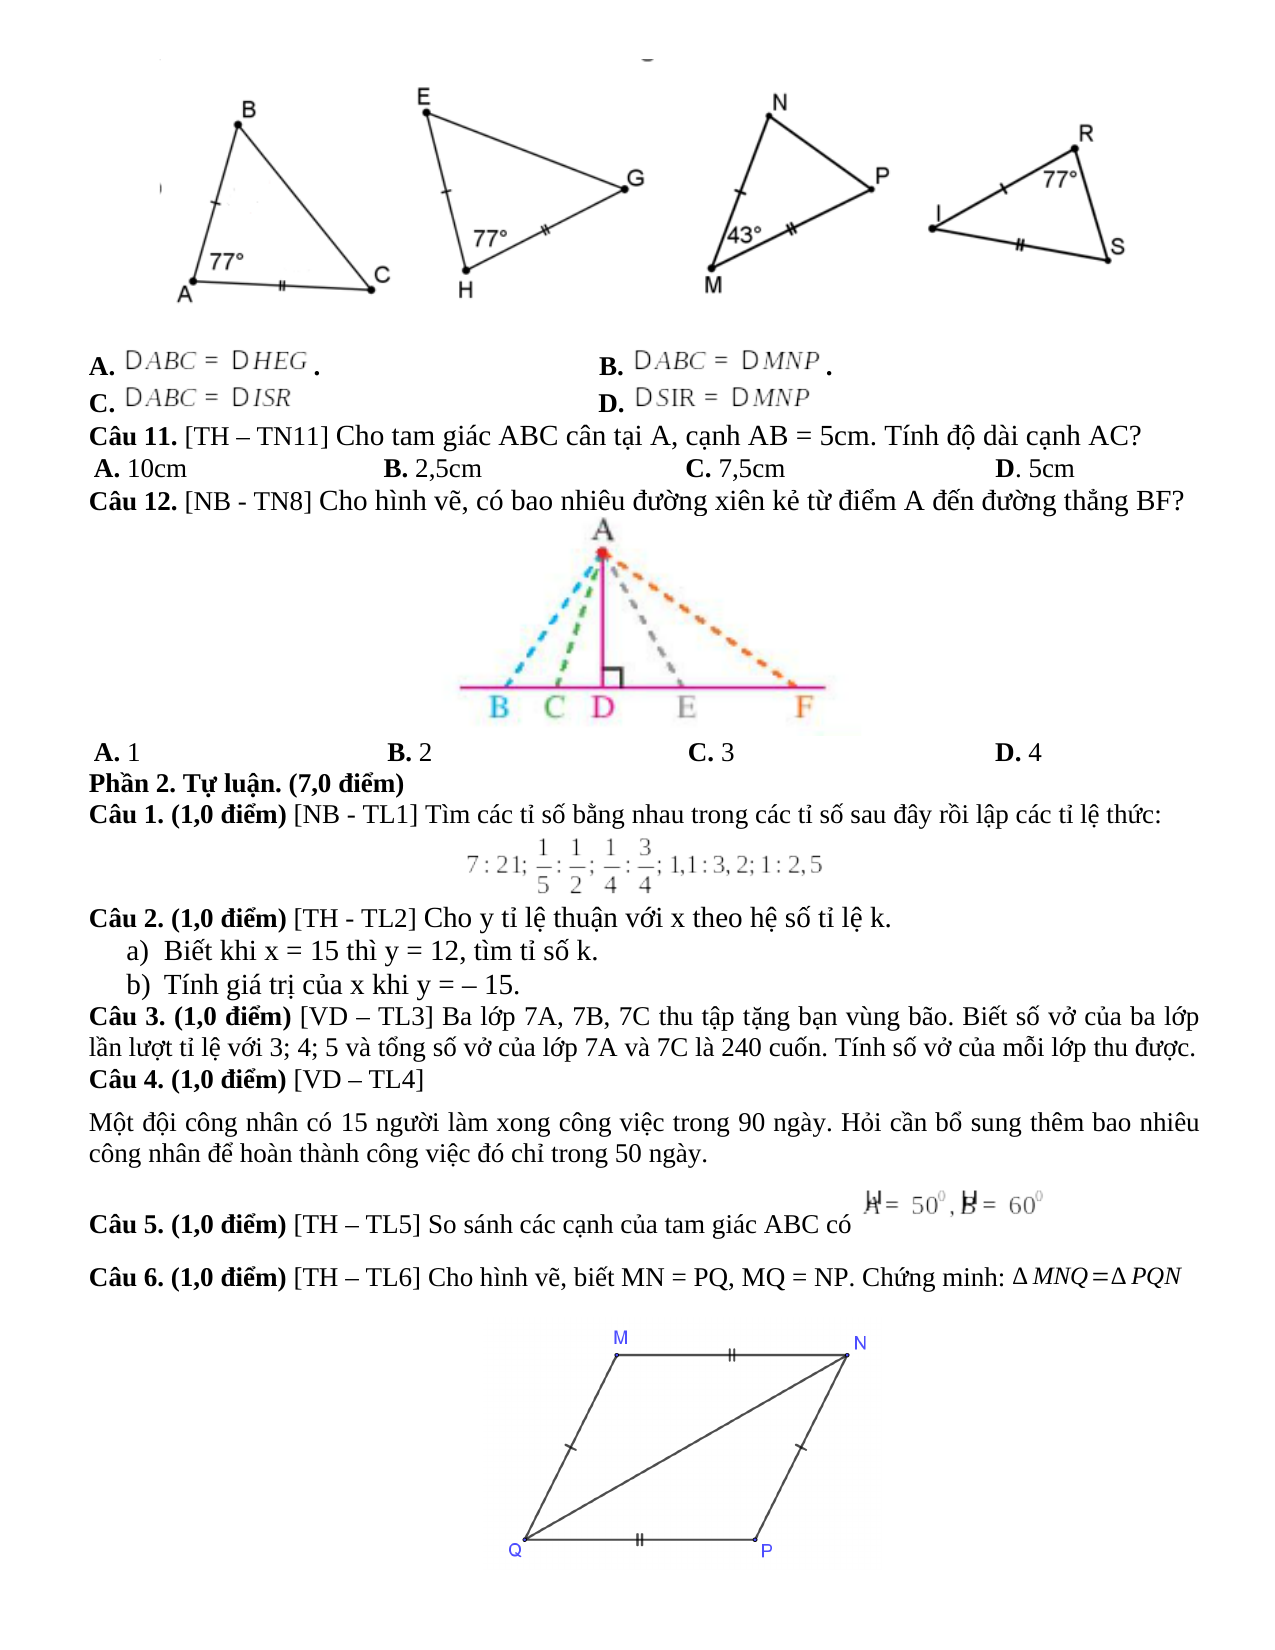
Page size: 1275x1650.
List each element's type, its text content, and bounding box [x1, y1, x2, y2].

picture [159, 59, 1130, 313]
text Câu 1. (1,0 điểm) [NB - TL1] Tìm các tỉ số bằng nhau trong các tỉ số sau đây rồi lập các tỉ lệ thức: [89, 798, 1201, 829]
text Câu 6. (1,0 điểm) [TH – TL6] Cho hình vẽ, biết MN = PQ, MQ = NP. Chứng minh: [89, 1261, 1201, 1292]
text Câu 3. (1,0 điểm) [VD – TL3] Ba lớp 7A, 7B, 7C thu tập tặng bạn vùng bão. Biết số vở của ba lớp lần lượt tỉ lệ với 3; 4; 5 và tổng số vở của lớp 7A và 7C là 240 cuốn. Tính số vở của mỗi lớp thu được. [89, 1000, 1201, 1063]
text C. D. [89, 381, 1201, 418]
list Biết khi x = 15 thì y = 12, tìm tỉ số k. [126, 933, 1201, 967]
text Câu 4. (1,0 điểm) [VD – TL4] [89, 1063, 1201, 1094]
text Câu 11. [TH – TN11] Cho tam giác ABC cân tại A, cạnh AB = 5cm. Tính độ dài cạnh AC? [89, 418, 1196, 452]
list Tính giá trị của x khi y = – 15. [126, 967, 1201, 1000]
text Câu 2. (1,0 điểm) [TH - TL2] Cho y tỉ lệ thuận với x theo hệ số tỉ lệ k. [89, 900, 1201, 933]
text A. 10cm B. 2,5cm C. 7,5cm D. 5cm [94, 452, 1196, 483]
text Một đội công nhân có 15 người làm xong công việc trong 90 ngày. Hỏi cần bổ sung thêm bao nhiêu công nhân để hoàn thành công việc đó chỉ trong 50 ngày. [89, 1106, 1201, 1169]
text Phần 2. Tự luận. (7,0 điểm) [89, 767, 1201, 798]
picture [482, 1317, 882, 1570]
text Câu 5. (1,0 điểm) [TH – TL5] So sánh các cạnh của tam giác ABC có [89, 1181, 1201, 1239]
picture [423, 516, 862, 736]
text A. . B. . [89, 344, 1201, 381]
text A. 1 B. 2 C. 3 D. 4 [94, 736, 1196, 767]
text Câu 12. [NB - TN8] Cho hình vẽ, có bao nhiêu đường xiên kẻ từ điểm A đến đường thẳng BF? [89, 483, 1196, 517]
